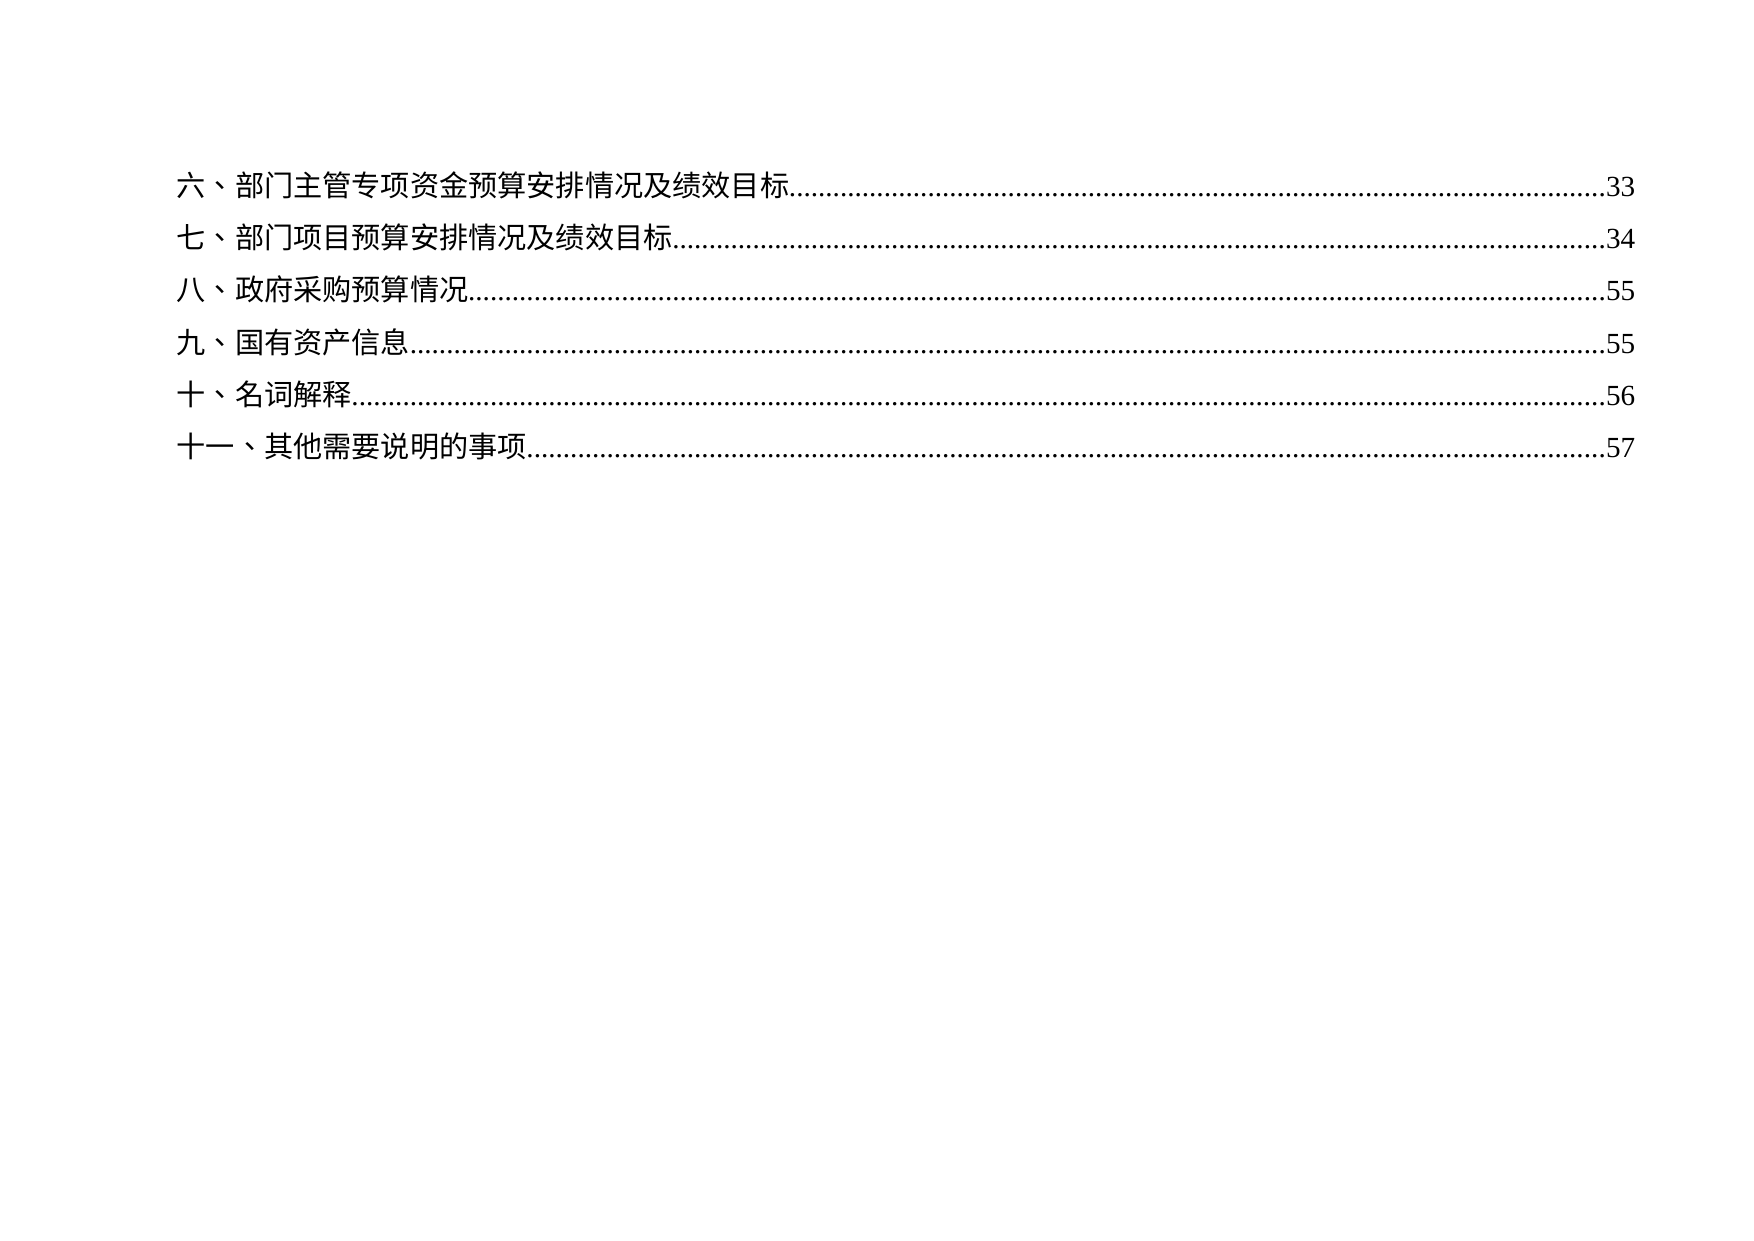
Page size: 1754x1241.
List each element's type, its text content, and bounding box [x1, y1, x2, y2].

text 六、部门主管专项资金预算安排情况及绩效目标 33 [118, 165, 1636, 205]
text 九、国有资产信息 55 [118, 322, 1636, 362]
text 十一、其他需要说明的事项 57 [118, 426, 1636, 466]
text 七、部门项目预算安排情况及绩效目标 34 [118, 217, 1636, 257]
text 十、名词解释 56 [118, 374, 1636, 414]
text 八、政府采购预算情况 55 [118, 270, 1636, 309]
